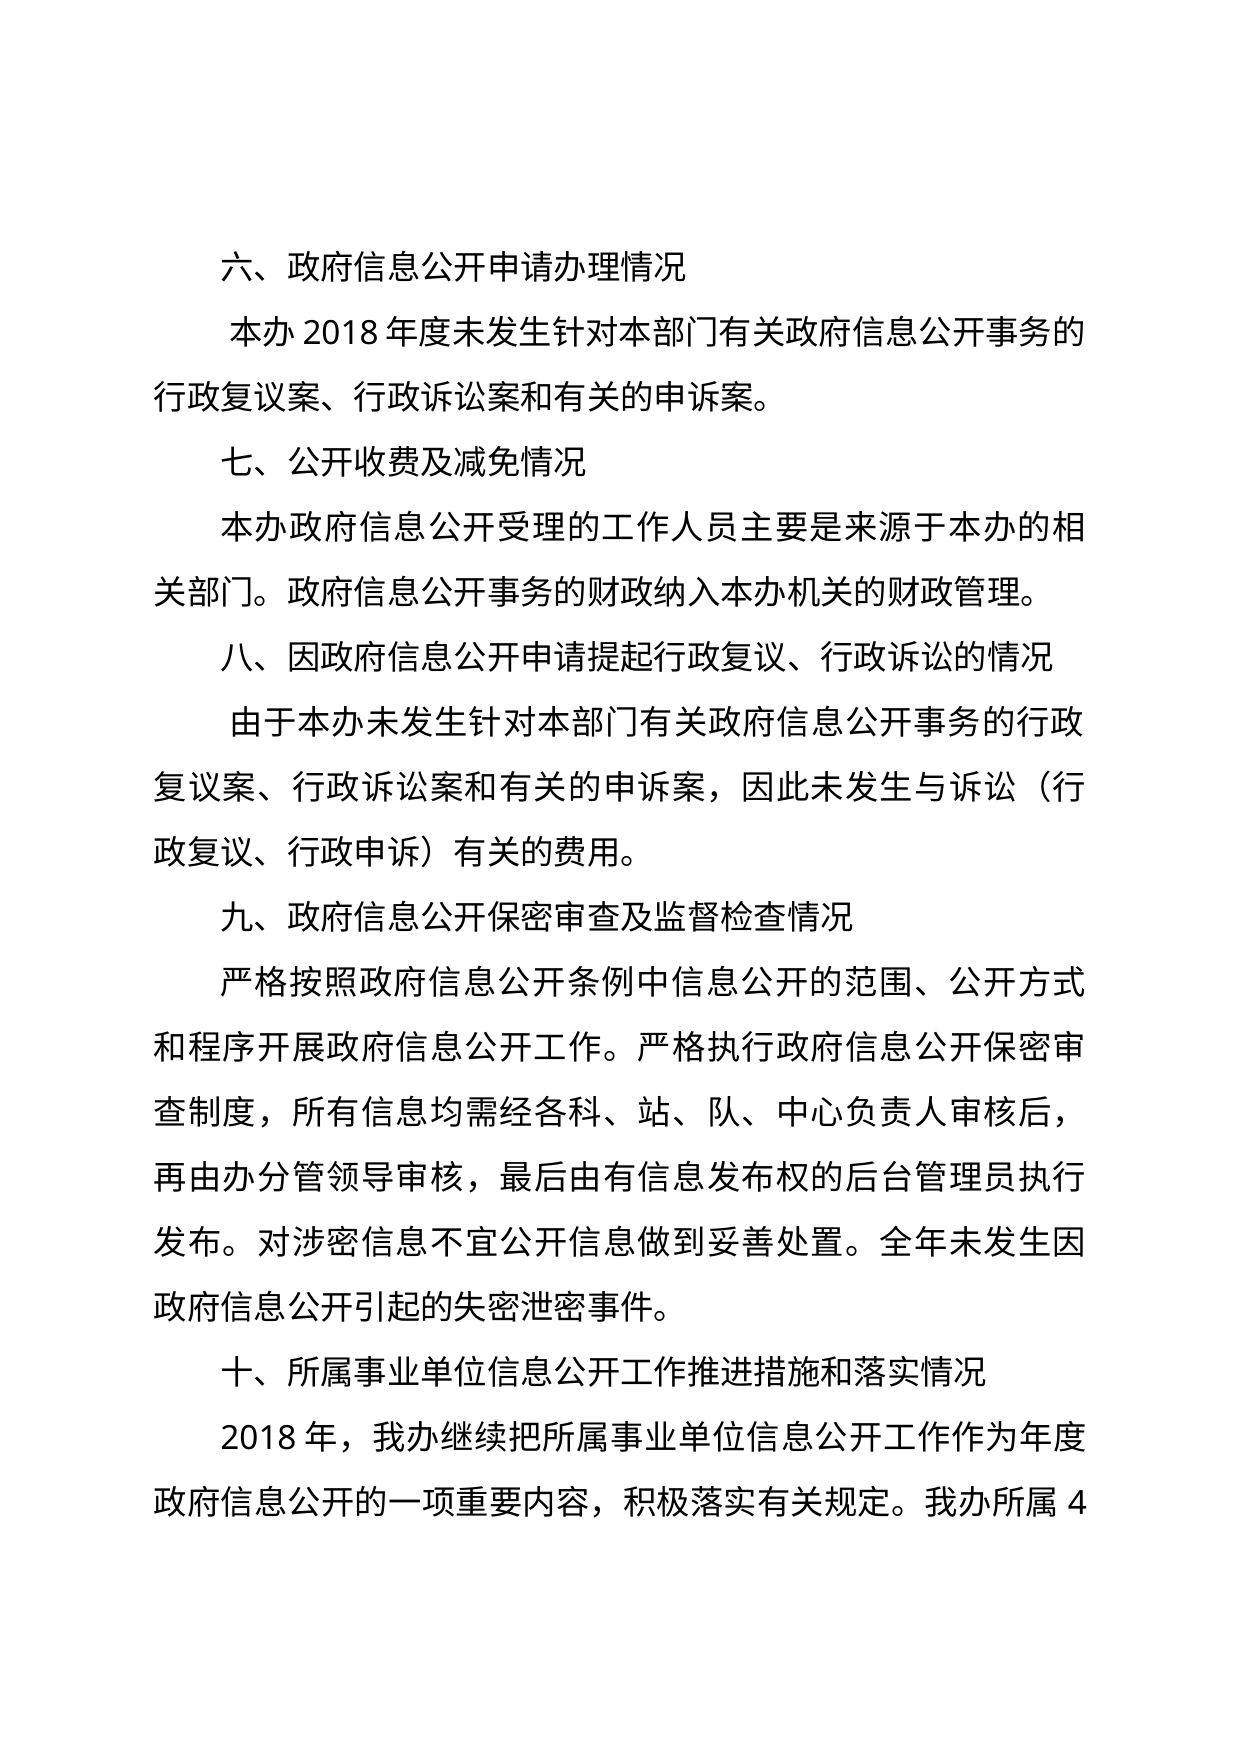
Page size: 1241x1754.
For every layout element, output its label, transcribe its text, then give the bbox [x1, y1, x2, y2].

text 七、公开收费及减免情况 [153, 428, 1087, 493]
text 本办2018年度未发生针对本部门有关政府信息公开事务的行政复议案、行政诉讼案和有关的申诉案。 [153, 298, 1087, 428]
text 本办政府信息公开受理的工作人员主要是来源于本办的相关部门。政府信息公开事务的财政纳入本办机关的财政管理。 [153, 493, 1087, 623]
text 八、因政府信息公开申请提起行政复议、行政诉讼的情况 [153, 623, 1087, 688]
text 九、政府信息公开保密审查及监督检查情况 [153, 883, 1087, 948]
text 六、政府信息公开申请办理情况 [153, 233, 1087, 298]
text 严格按照政府信息公开条例中信息公开的范围、公开方式和程序开展政府信息公开工作。严格执行政府信息公开保密审查制度，所有信息均需经各科、站、队、中心负责人审核后，再由办分管领导审核，最后由有信息发布权的后台管理员执行发布。对涉密信息不宜公开信息做到妥善处置。全年未发生因政府信息公开引起的失密泄密事件。 [153, 948, 1087, 1338]
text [153, 1403, 1087, 1533]
text 由于本办未发生针对本部门有关政府信息公开事务的行政复议案、行政诉讼案和有关的申诉案，因此未发生与诉讼（行政复议、行政申诉）有关的费用。 [153, 688, 1087, 883]
text 十、所属事业单位信息公开工作推进措施和落实情况 [153, 1338, 1087, 1403]
